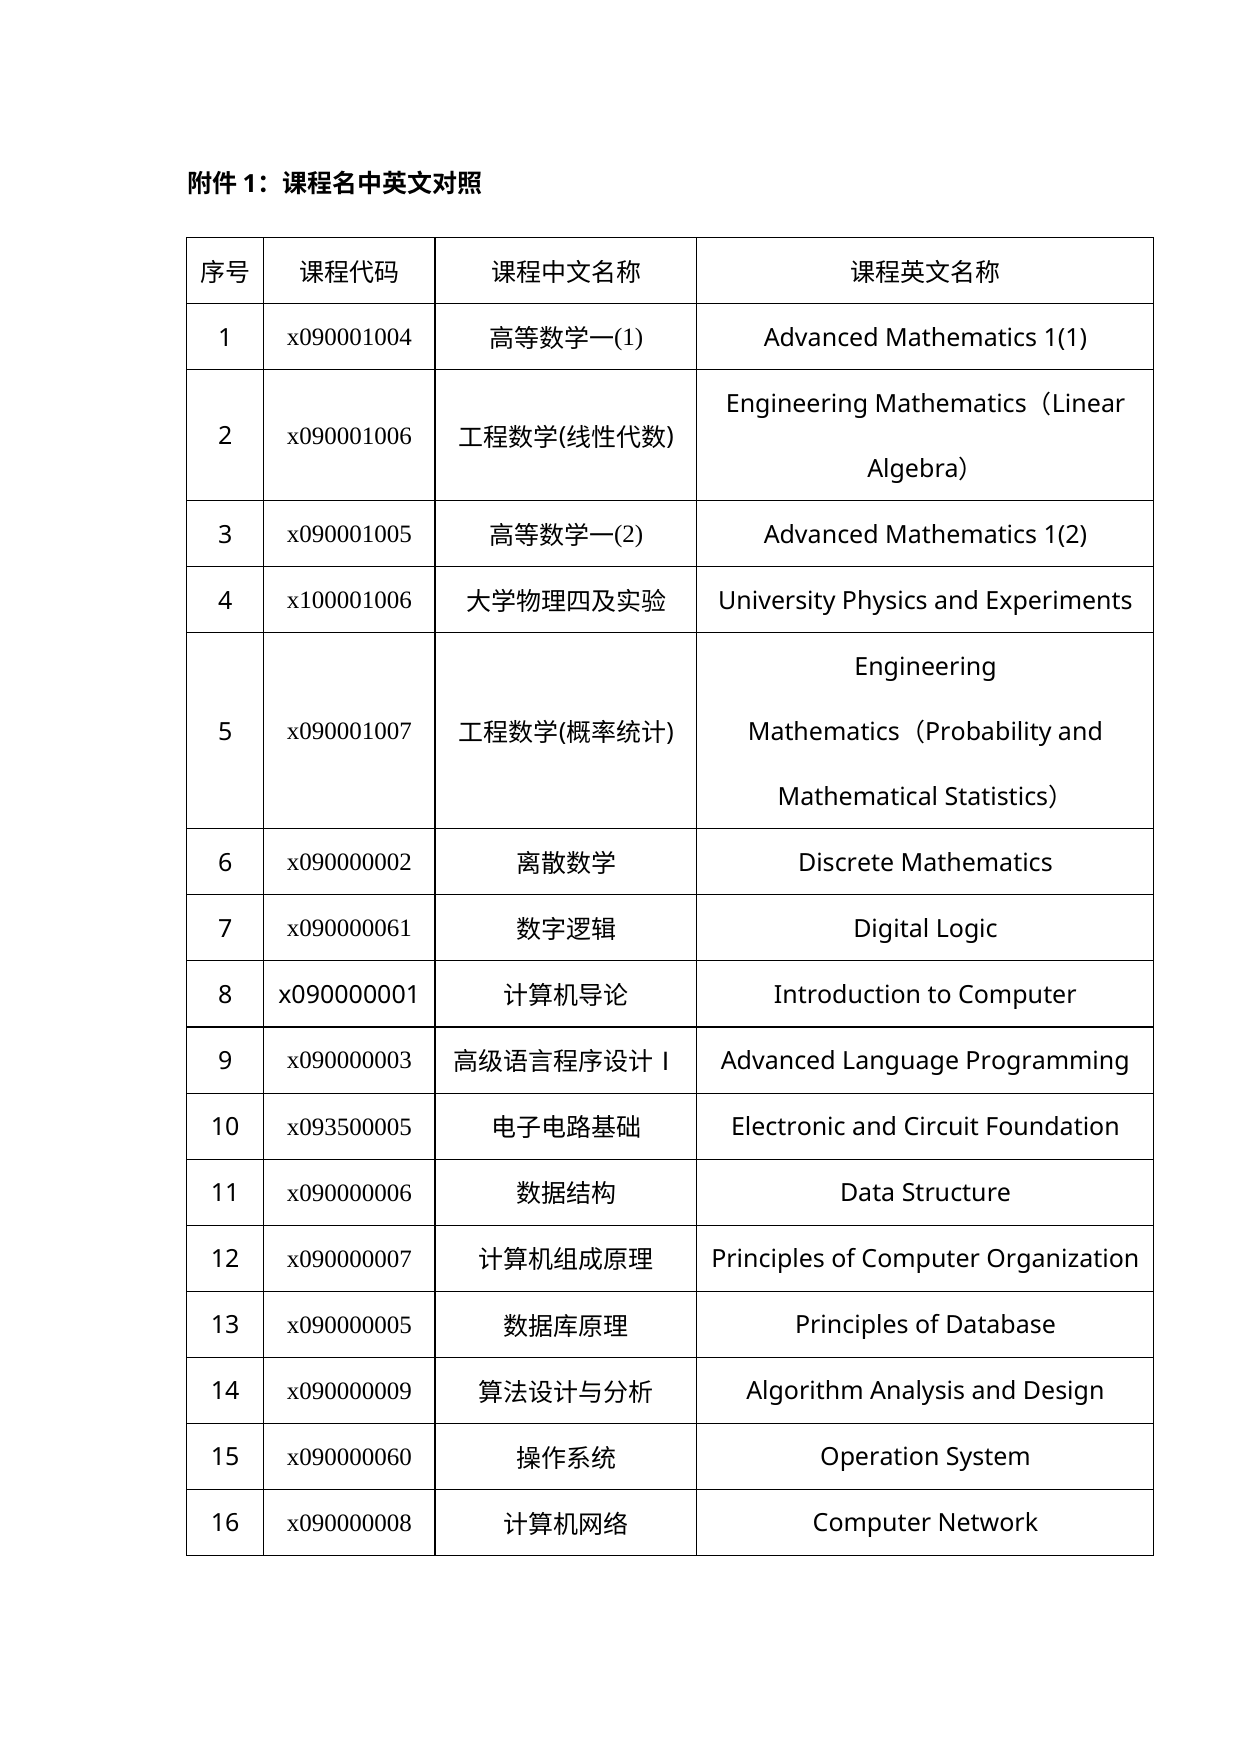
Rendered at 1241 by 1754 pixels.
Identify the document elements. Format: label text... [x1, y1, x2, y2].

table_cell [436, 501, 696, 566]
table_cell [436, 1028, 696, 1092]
text 附件1：课程名中英文对照 [187, 162, 1053, 199]
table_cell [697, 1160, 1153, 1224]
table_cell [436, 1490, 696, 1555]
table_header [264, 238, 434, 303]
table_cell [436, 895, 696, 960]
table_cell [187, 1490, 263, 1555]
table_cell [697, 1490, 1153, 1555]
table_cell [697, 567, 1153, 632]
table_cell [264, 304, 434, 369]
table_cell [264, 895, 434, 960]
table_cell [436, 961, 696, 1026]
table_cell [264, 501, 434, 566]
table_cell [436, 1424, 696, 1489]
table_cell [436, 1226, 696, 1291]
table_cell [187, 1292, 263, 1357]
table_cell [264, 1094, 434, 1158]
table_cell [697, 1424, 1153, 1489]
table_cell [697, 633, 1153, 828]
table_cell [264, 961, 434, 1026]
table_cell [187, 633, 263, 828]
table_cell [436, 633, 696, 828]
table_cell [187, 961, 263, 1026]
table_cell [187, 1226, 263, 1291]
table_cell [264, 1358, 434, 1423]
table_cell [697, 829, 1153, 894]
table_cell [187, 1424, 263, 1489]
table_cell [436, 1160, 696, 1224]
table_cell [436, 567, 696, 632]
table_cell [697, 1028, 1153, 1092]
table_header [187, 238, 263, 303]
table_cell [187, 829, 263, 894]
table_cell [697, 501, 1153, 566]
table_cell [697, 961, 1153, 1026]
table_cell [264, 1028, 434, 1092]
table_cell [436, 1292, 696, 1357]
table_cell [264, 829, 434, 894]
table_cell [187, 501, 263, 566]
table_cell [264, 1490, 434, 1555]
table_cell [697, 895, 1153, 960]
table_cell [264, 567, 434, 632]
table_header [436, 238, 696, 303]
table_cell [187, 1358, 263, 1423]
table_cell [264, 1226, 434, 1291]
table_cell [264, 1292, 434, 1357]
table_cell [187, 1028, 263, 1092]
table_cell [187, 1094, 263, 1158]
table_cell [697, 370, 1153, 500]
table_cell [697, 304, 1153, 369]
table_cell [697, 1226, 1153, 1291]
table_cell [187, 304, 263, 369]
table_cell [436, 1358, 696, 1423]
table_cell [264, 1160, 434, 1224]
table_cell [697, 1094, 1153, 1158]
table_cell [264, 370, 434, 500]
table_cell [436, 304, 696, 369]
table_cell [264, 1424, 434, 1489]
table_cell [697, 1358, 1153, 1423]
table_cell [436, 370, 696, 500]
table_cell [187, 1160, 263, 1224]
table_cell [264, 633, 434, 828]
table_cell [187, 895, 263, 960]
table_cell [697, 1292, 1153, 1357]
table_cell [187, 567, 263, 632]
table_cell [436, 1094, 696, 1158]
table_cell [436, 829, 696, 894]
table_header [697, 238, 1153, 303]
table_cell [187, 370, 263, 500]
